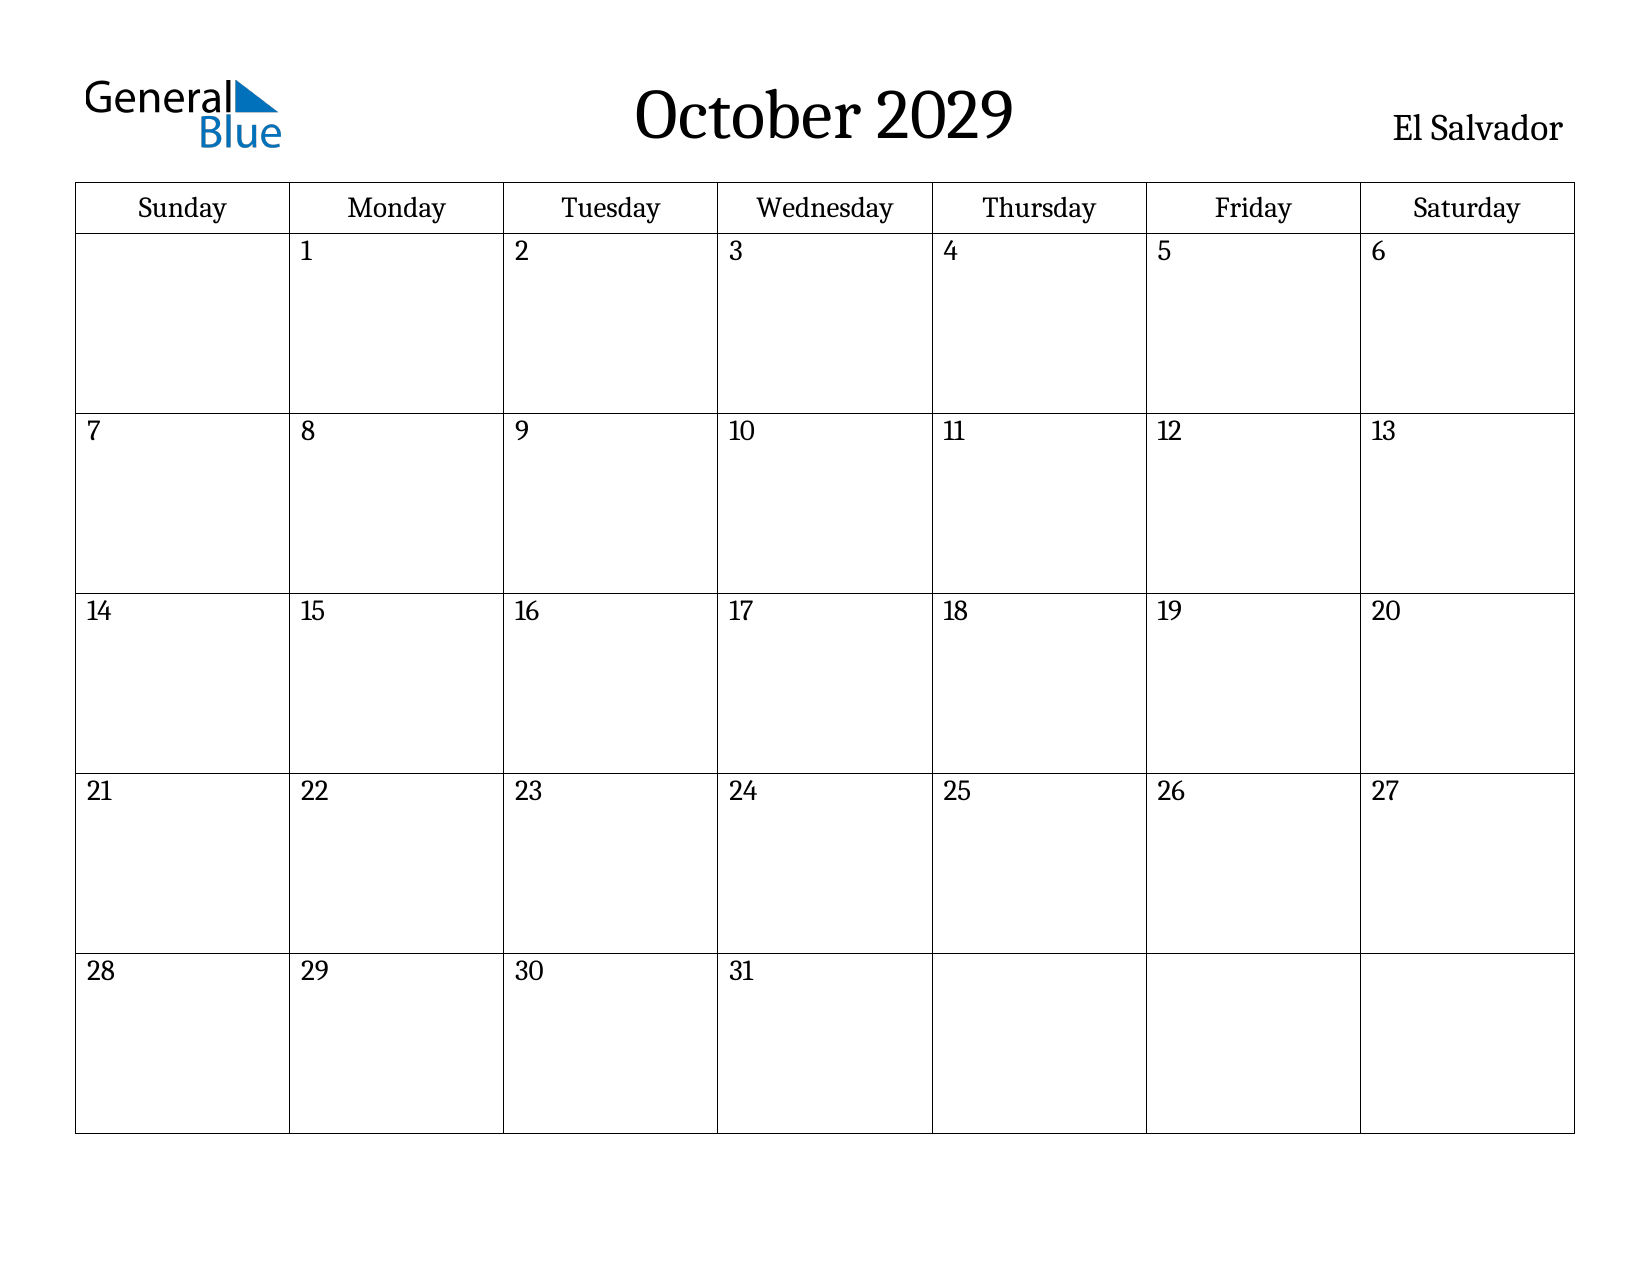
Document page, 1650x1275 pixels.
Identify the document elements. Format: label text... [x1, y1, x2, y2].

table_cell 24 [718, 774, 932, 807]
table_cell 14 [76, 594, 289, 627]
table_cell [504, 267, 717, 413]
table_cell [718, 627, 932, 773]
table_cell [504, 627, 717, 773]
table_cell [1147, 988, 1360, 1133]
table_cell [933, 988, 1146, 1133]
table_cell 9 [504, 414, 717, 447]
table_header October 2029 [504, 75, 1146, 182]
table_cell [504, 988, 717, 1133]
table_cell [933, 954, 1146, 987]
table_cell [718, 267, 932, 413]
table_cell 2 [504, 234, 717, 267]
table_cell [933, 448, 1146, 593]
table_cell 22 [290, 774, 503, 807]
table_cell 13 [1361, 414, 1574, 447]
table_cell [1147, 448, 1360, 593]
table_cell 28 [76, 954, 289, 987]
table_header [76, 75, 503, 182]
table_cell 20 [1361, 594, 1574, 627]
table_cell 6 [1361, 234, 1574, 267]
table_cell [933, 267, 1146, 413]
table_cell [1361, 267, 1574, 413]
table_cell Tuesday [504, 183, 717, 233]
table_header El Salvador [1146, 75, 1574, 182]
table_cell [1147, 267, 1360, 413]
table_cell [290, 448, 503, 593]
table_cell 29 [290, 954, 503, 987]
table_cell 17 [718, 594, 932, 627]
table_cell [290, 627, 503, 773]
table_cell [1361, 808, 1574, 953]
table_cell 25 [933, 774, 1146, 807]
table_cell 3 [718, 234, 932, 267]
table_cell 19 [1147, 594, 1360, 627]
table_cell [1361, 627, 1574, 773]
picture [86, 80, 281, 148]
table_cell 23 [504, 774, 717, 807]
table_cell 1 [290, 234, 503, 267]
table_cell 15 [290, 594, 503, 627]
table_cell [76, 808, 289, 953]
table_cell Sunday [76, 183, 289, 233]
table_cell [718, 808, 932, 953]
table_cell [76, 988, 289, 1133]
table_cell Wednesday [718, 183, 932, 233]
table_cell [1147, 627, 1360, 773]
table_cell [76, 267, 289, 413]
table_cell [504, 448, 717, 593]
table_cell 16 [504, 594, 717, 627]
table_cell 26 [1147, 774, 1360, 807]
table_cell [718, 988, 932, 1133]
table_cell 21 [76, 774, 289, 807]
table_cell Saturday [1361, 183, 1574, 233]
table_cell Thursday [933, 183, 1146, 233]
table_cell [76, 627, 289, 773]
table_cell 5 [1147, 234, 1360, 267]
table_cell [1361, 954, 1574, 987]
table_cell [504, 808, 717, 953]
table_cell Monday [290, 183, 503, 233]
table_cell [1147, 954, 1360, 987]
table_cell [1361, 448, 1574, 593]
table_cell [290, 808, 503, 953]
table_cell [1147, 808, 1360, 953]
table_cell 30 [504, 954, 717, 987]
table_cell [290, 988, 503, 1133]
table_cell [1361, 988, 1574, 1133]
table_cell 8 [290, 414, 503, 447]
table_cell 4 [933, 234, 1146, 267]
table_cell 12 [1147, 414, 1360, 447]
table_cell 7 [76, 414, 289, 447]
table_cell Friday [1147, 183, 1360, 233]
table_cell [76, 448, 289, 593]
table_cell [290, 267, 503, 413]
table_cell 18 [933, 594, 1146, 627]
table_cell [76, 234, 289, 267]
table_cell 31 [718, 954, 932, 987]
table_cell 11 [933, 414, 1146, 447]
table_cell [933, 627, 1146, 773]
table_cell [718, 448, 932, 593]
table_cell [933, 808, 1146, 953]
table_cell 10 [718, 414, 932, 447]
table_cell 27 [1361, 774, 1574, 807]
